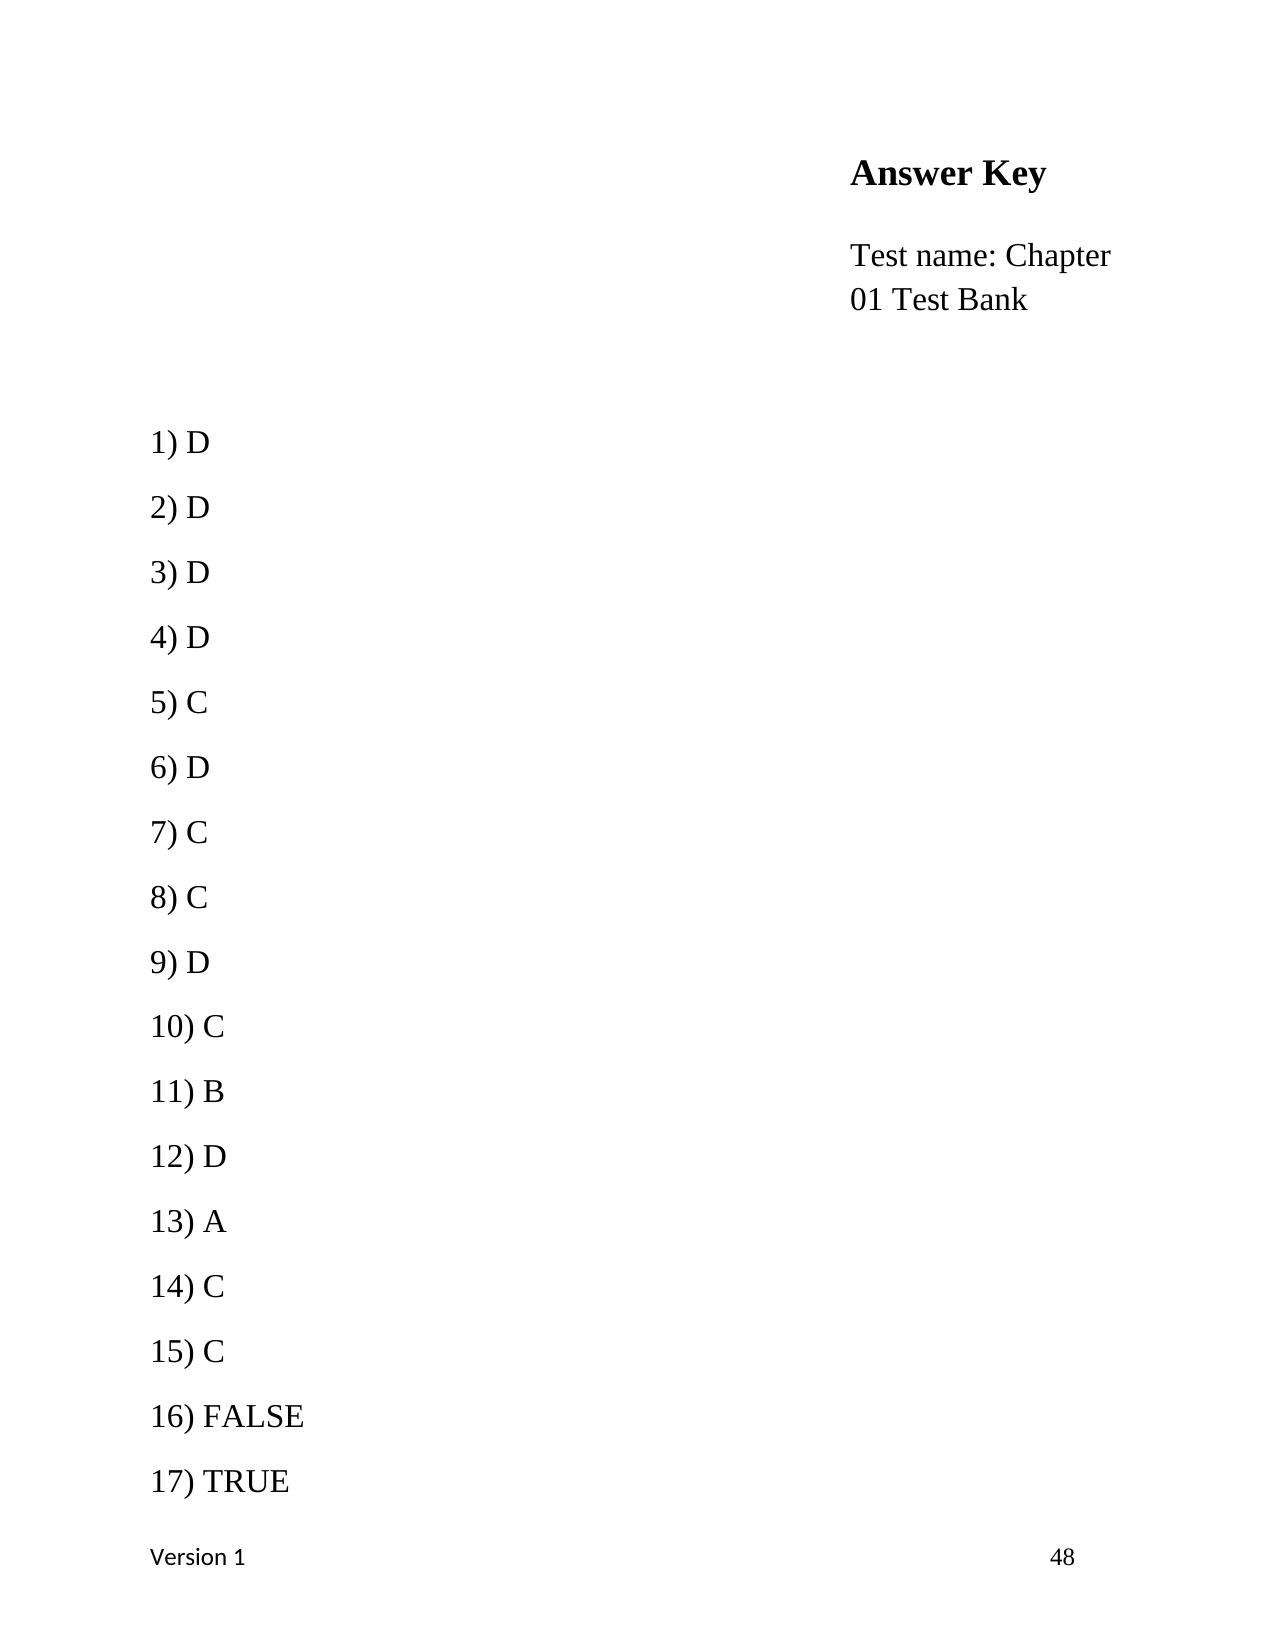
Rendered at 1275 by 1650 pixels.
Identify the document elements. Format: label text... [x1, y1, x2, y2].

text 3) D [150, 552, 775, 591]
text 10) C [150, 1007, 775, 1045]
text 16) FALSE [150, 1396, 775, 1434]
text 4) D [150, 617, 775, 656]
text 11) B [150, 1072, 775, 1110]
text 1) D [150, 423, 775, 461]
text 13) A [150, 1201, 775, 1240]
text 12) D [150, 1137, 775, 1175]
text 5) C [150, 682, 775, 721]
text 7) C [150, 812, 775, 850]
text 6) D [150, 747, 775, 786]
text Answer Key Test name: Chapter 01 Test Bank [850, 150, 1125, 397]
text 2) D [150, 488, 775, 526]
text 17) TRUE [150, 1461, 775, 1499]
text 14) C [150, 1266, 775, 1305]
text 15) C [150, 1331, 775, 1369]
text 8) C [150, 877, 775, 915]
text 9) D [150, 942, 775, 980]
